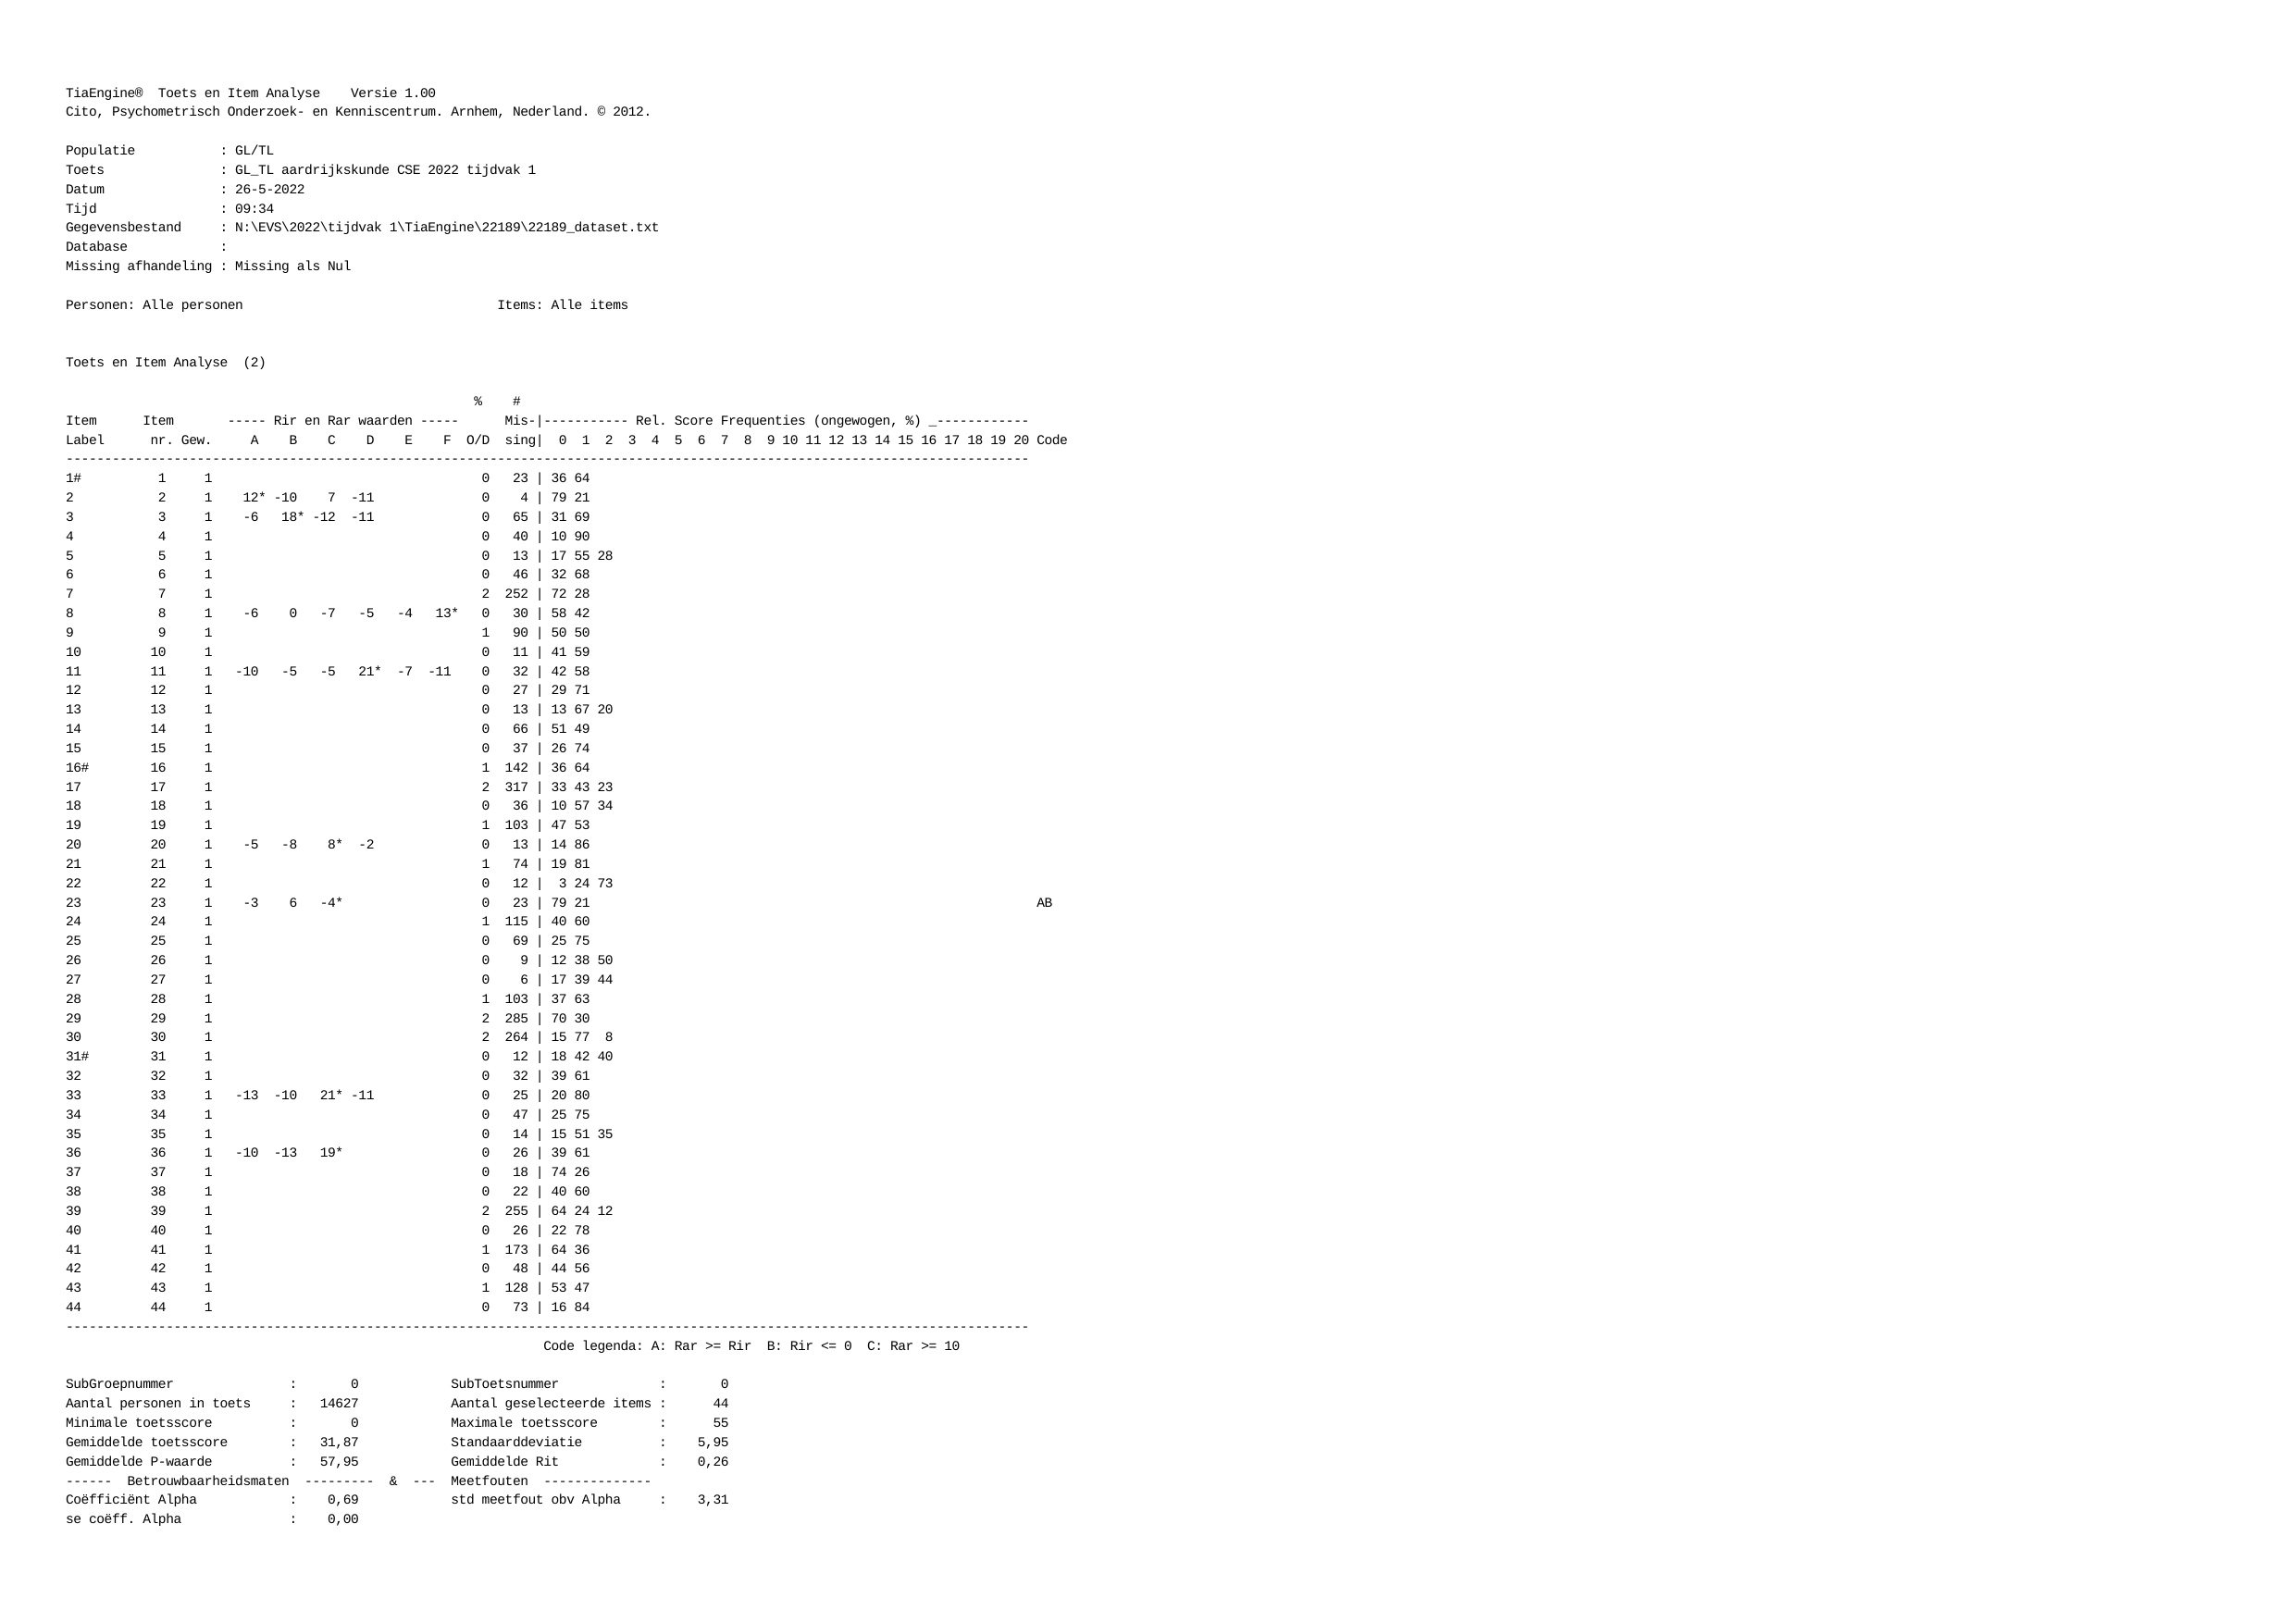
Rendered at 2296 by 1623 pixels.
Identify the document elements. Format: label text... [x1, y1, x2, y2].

text 31# 31 1 0 12 | 18 42 40 [66, 1046, 2252, 1065]
text Populatie : GL/TL [66, 140, 2252, 159]
text 20 20 1 -5 -8 8* -2 0 13 | 14 86 [66, 834, 2252, 853]
text 12 12 1 0 27 | 29 71 [66, 679, 2252, 699]
text se coëff. Alpha : 0,00 [66, 1508, 2252, 1528]
text 8 8 1 -6 0 -7 -5 -4 13* 0 30 | 58 42 [66, 602, 2252, 622]
text 25 25 1 0 69 | 25 75 [66, 930, 2252, 949]
text 17 17 1 2 317 | 33 43 23 [66, 775, 2252, 795]
text Code legenda: A: Rar >= Rir B: Rir <= 0 C: Rar >= 10 [66, 1335, 2252, 1354]
text 43 43 1 1 128 | 53 47 [66, 1277, 2252, 1296]
text 11 11 1 -10 -5 -5 21* -7 -11 0 32 | 42 58 [66, 660, 2252, 679]
text 42 42 1 0 48 | 44 56 [66, 1258, 2252, 1277]
text 34 34 1 0 47 | 25 75 [66, 1104, 2252, 1122]
text 41 41 1 1 173 | 64 36 [66, 1238, 2252, 1258]
text 1# 1 1 0 23 | 36 64 [66, 467, 2252, 487]
text TiaEngine® Toets en Item Analyse Versie 1.00 [66, 81, 2252, 101]
text 29 29 1 2 285 | 70 30 [66, 1007, 2252, 1026]
text SubGroepnummer : 0 SubToetsnummer : 0 [66, 1373, 2252, 1393]
text 3 3 1 -6 18* -12 -11 0 65 | 31 69 [66, 506, 2252, 526]
text Missing afhandeling : Missing als Nul [66, 255, 2252, 275]
text 15 15 1 0 37 | 26 74 [66, 737, 2252, 757]
text Toets : GL_TL aardrijkskunde CSE 2022 tijdvak 1 [66, 159, 2252, 179]
text 9 9 1 1 90 | 50 50 [66, 622, 2252, 641]
text 35 35 1 0 14 | 15 51 35 [66, 1122, 2252, 1142]
text Label nr. Gew. A B C D E F O/D sing| 0 1 2 3 4 5 6 7 8 9 10 11 12 13 14 15 16 17 18 19 20 Code [66, 428, 2252, 448]
text 40 40 1 0 26 | 22 78 [66, 1220, 2252, 1238]
text 6 6 1 0 46 | 32 68 [66, 564, 2252, 583]
text Gegevensbestand : N:\EVS\2022\tijdvak 1\TiaEngine\22189\22189_dataset.txt [66, 217, 2252, 236]
text 33 33 1 -13 -10 21* -11 0 25 | 20 80 [66, 1084, 2252, 1104]
text 27 27 1 0 6 | 17 39 44 [66, 969, 2252, 988]
text 23 23 1 -3 6 -4* 0 23 | 79 21 AB [66, 891, 2252, 911]
text Database : [66, 236, 2252, 255]
text 26 26 1 0 9 | 12 38 50 [66, 949, 2252, 969]
text Toets en Item Analyse (2) [66, 352, 2252, 371]
text 37 37 1 0 18 | 74 26 [66, 1161, 2252, 1181]
text 30 30 1 2 264 | 15 77 8 [66, 1026, 2252, 1046]
text Gemiddelde P-waarde : 57,95 Gemiddelde Rit : 0,26 [66, 1451, 2252, 1469]
text ----------------------------------------------------------------------------------------------------------------------------- [66, 448, 2252, 467]
text 7 7 1 2 252 | 72 28 [66, 583, 2252, 602]
text Aantal personen in toets : 14627 Aantal geselecteerde items : 44 [66, 1393, 2252, 1412]
text 39 39 1 2 255 | 64 24 12 [66, 1200, 2252, 1220]
text Datum : 26-5-2022 [66, 179, 2252, 197]
text 36 36 1 -10 -13 19* 0 26 | 39 61 [66, 1142, 2252, 1161]
text 13 13 1 0 13 | 13 67 20 [66, 699, 2252, 718]
text Minimale toetsscore : 0 Maximale toetsscore : 55 [66, 1412, 2252, 1431]
text 32 32 1 0 32 | 39 61 [66, 1065, 2252, 1084]
text Tijd : 09:34 [66, 197, 2252, 217]
text ----------------------------------------------------------------------------------------------------------------------------- [66, 1316, 2252, 1335]
text 4 4 1 0 40 | 10 90 [66, 526, 2252, 544]
text 21 21 1 1 74 | 19 81 [66, 853, 2252, 873]
text 44 44 1 0 73 | 16 84 [66, 1296, 2252, 1316]
text 19 19 1 1 103 | 47 53 [66, 814, 2252, 834]
text 14 14 1 0 66 | 51 49 [66, 718, 2252, 737]
text 18 18 1 0 36 | 10 57 34 [66, 795, 2252, 814]
text 16# 16 1 1 142 | 36 64 [66, 757, 2252, 775]
text Gemiddelde toetsscore : 31,87 Standaarddeviatie : 5,95 [66, 1431, 2252, 1451]
text 28 28 1 1 103 | 37 63 [66, 988, 2252, 1007]
text % # [66, 390, 2252, 410]
text Cito, Psychometrisch Onderzoek- en Kenniscentrum. Arnhem, Nederland. © 2012. [66, 101, 2252, 120]
text ------ Betrouwbaarheidsmaten --------- & --- Meetfouten -------------- [66, 1469, 2252, 1489]
text 2 2 1 12* -10 7 -11 0 4 | 79 21 [66, 487, 2252, 506]
text 24 24 1 1 115 | 40 60 [66, 911, 2252, 930]
text Coëfficiënt Alpha : 0,69 std meetfout obv Alpha : 3,31 [66, 1489, 2252, 1508]
text 5 5 1 0 13 | 17 55 28 [66, 544, 2252, 564]
text 38 38 1 0 22 | 40 60 [66, 1181, 2252, 1200]
text 22 22 1 0 12 | 3 24 73 [66, 873, 2252, 891]
text Item Item ----- Rir en Rar waarden ----- Mis-|----------- Rel. Score Frequenties (ongewogen, %) _------------ [66, 410, 2252, 428]
text Personen: Alle personen Items: Alle items [66, 294, 2252, 313]
text 10 10 1 0 11 | 41 59 [66, 641, 2252, 660]
